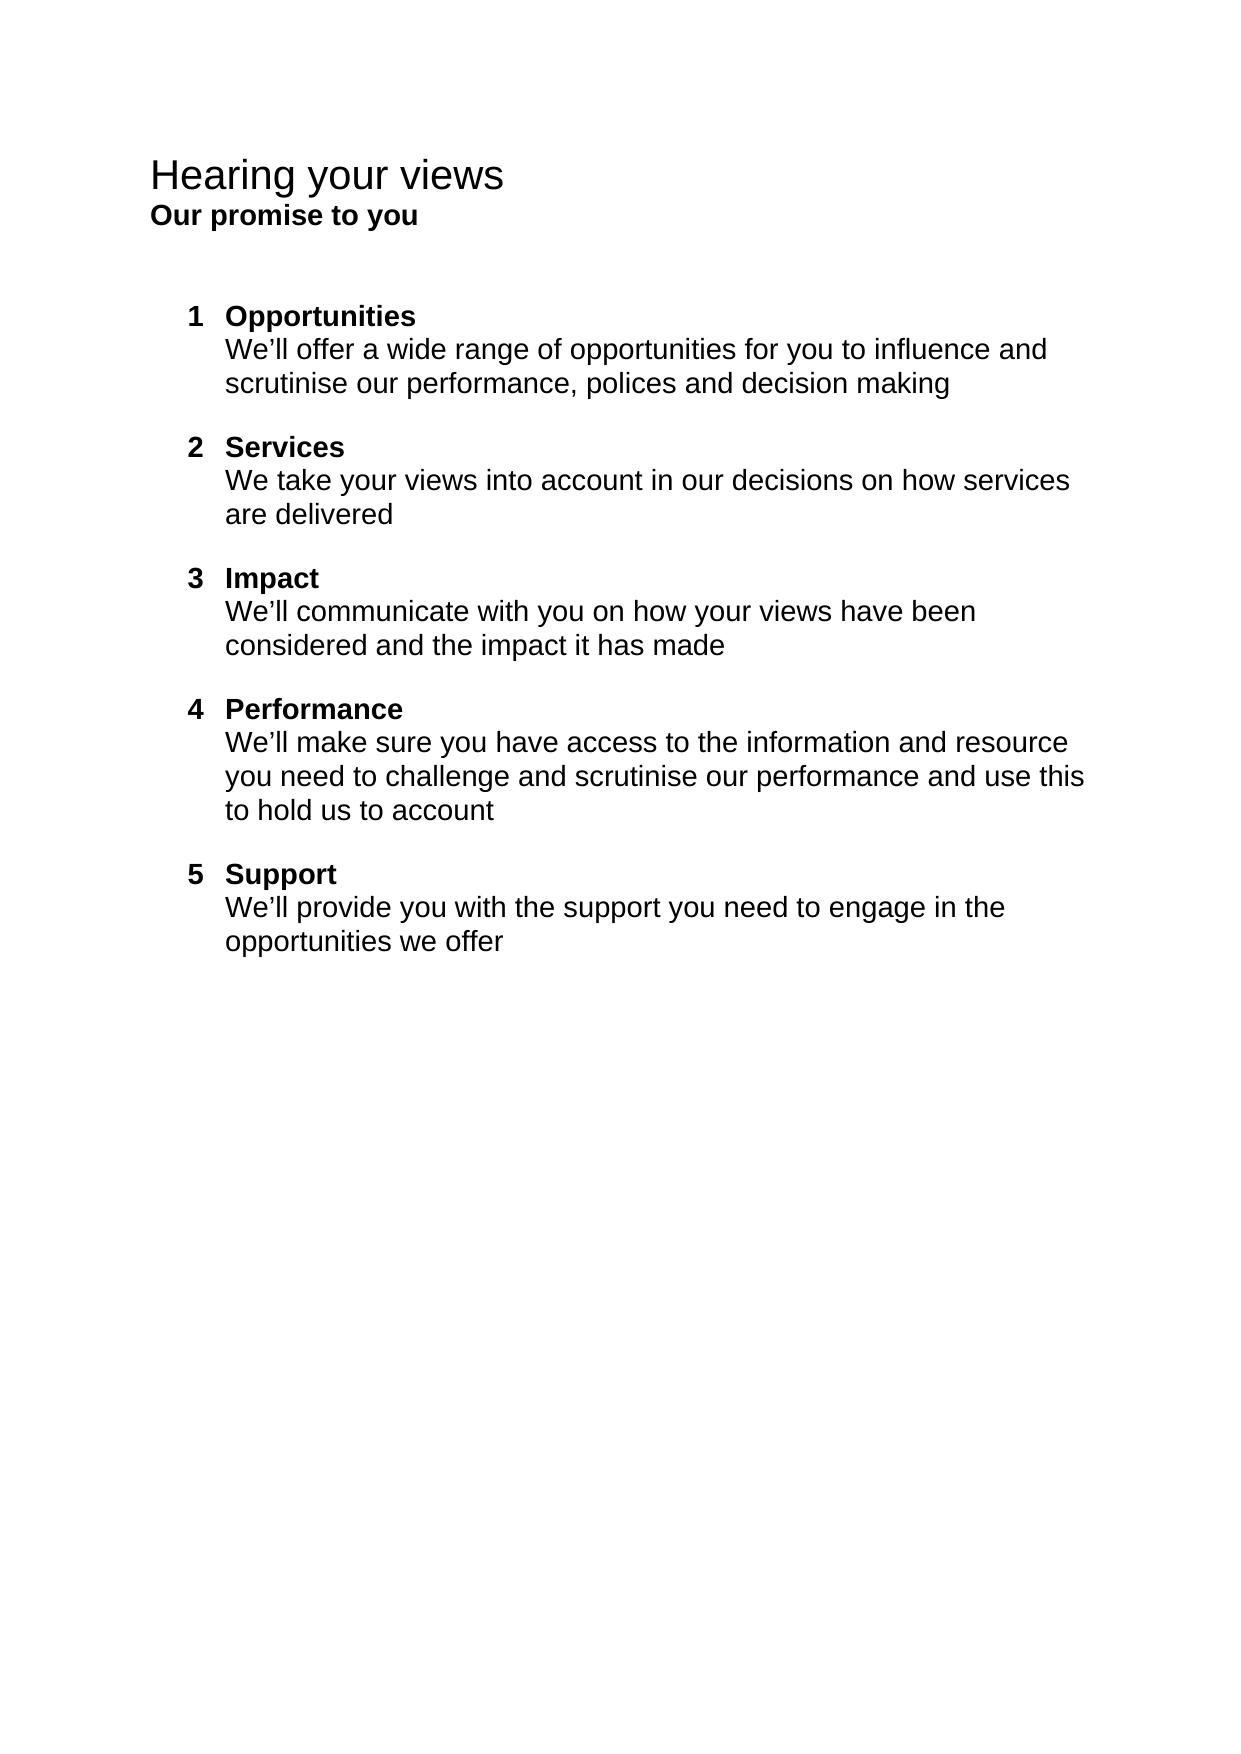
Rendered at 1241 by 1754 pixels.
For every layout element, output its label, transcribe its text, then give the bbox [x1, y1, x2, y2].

text Our promise to you [150, 198, 1090, 231]
text We take your views into account in our decisions on how services are delivered [225, 463, 1090, 561]
text We’ll provide you with the support you need to engage in the opportunities we offer [225, 890, 1090, 957]
list Performance [187, 692, 1090, 726]
list Services [187, 430, 1090, 463]
text We’ll communicate with you on how your views have been considered and the impact it has made [225, 594, 1090, 692]
list Impact [187, 561, 1090, 594]
text We’ll make sure you have access to the information and resource you need to challenge and scrutinise our performance and use this to hold us to account [225, 726, 1090, 857]
list Support [187, 857, 1090, 890]
list Opportunities [187, 298, 1090, 332]
text We’ll offer a wide range of opportunities for you to influence and scrutinise our performance, polices and decision making [225, 332, 1090, 430]
text Hearing your views [150, 150, 1090, 198]
